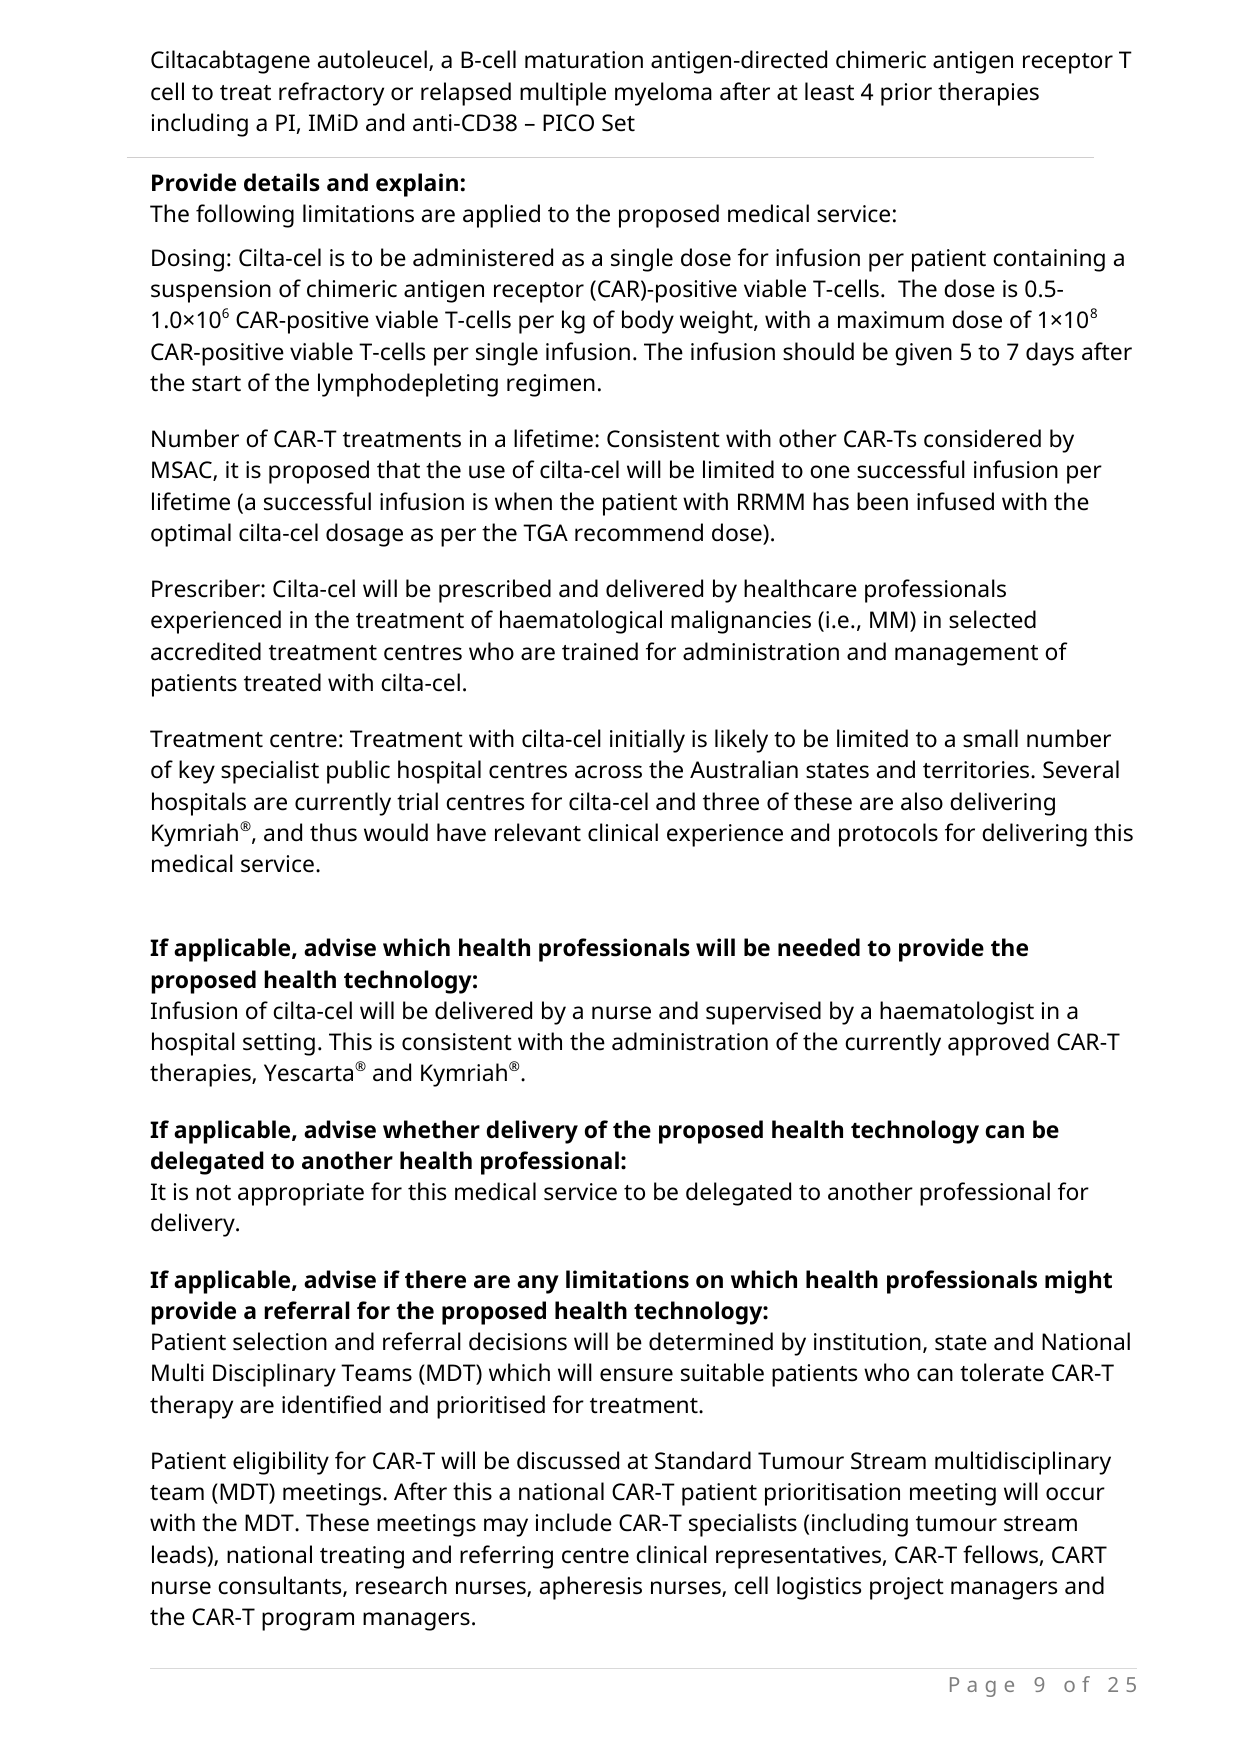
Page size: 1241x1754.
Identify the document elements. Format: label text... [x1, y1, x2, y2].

text Patient selection and referral decisions will be determined by institution, state and National Multi Disciplinary Teams (MDT) which will ensure suitable patients who can tolerate CAR-T therapy are identified and prioritised for treatment. [150, 1326, 1137, 1420]
text Dosing: Cilta-cel is to be administered as a single dose for infusion per patient containing a suspension of chimeric antigen receptor (CAR)-positive viable T-cells. The dose is 0.5-1.0×106 CAR-positive viable T-cells per kg of body weight, with a maximum dose of 1×108 CAR-positive viable T-cells per single infusion. The infusion should be given 5 to 7 days after the start of the lymphodepleting regimen. [150, 242, 1137, 398]
text Prescriber: Cilta-cel will be prescribed and delivered by healthcare professionals experienced in the treatment of haematological malignancies (i.e., MM) in selected accredited treatment centres who are trained for administration and management of patients treated with cilta-cel. [150, 573, 1137, 698]
text Provide details and explain: The following limitations are applied to the proposed medical service: [150, 167, 1137, 229]
text If applicable, advise if there are any limitations on which health professionals might provide a referral for the proposed health technology: [150, 1264, 1137, 1326]
text Infusion of cilta-cel will be delivered by a nurse and supervised by a haematologist in a hospital setting. This is consistent with the administration of the currently approved CAR-T therapies, Yescarta® and Kymriah®. [150, 995, 1137, 1089]
text Patient eligibility for CAR-T will be discussed at Standard Tumour Stream multidisciplinary team (MDT) meetings. After this a national CAR-T patient prioritisation meeting will occur with the MDT. These meetings may include CAR-T specialists (including tumour stream leads), national treating and referring centre clinical representatives, CAR-T fellows, CART nurse consultants, research nurses, apheresis nurses, cell logistics project managers and the CAR-T program managers. [150, 1445, 1137, 1632]
text If applicable, advise which health professionals will be needed to provide the proposed health technology: [150, 932, 1137, 995]
text Treatment centre: Treatment with cilta-cel initially is likely to be limited to a small number of key specialist public hospital centres across the Australian states and territories. Several hospitals are currently trial centres for cilta-cel and three of these are also delivering Kymriah®, and thus would have relevant clinical experience and protocols for delivering this medical service. [150, 723, 1137, 879]
text It is not appropriate for this medical service to be delegated to another professional for delivery. [150, 1176, 1137, 1239]
text Number of CAR-T treatments in a lifetime: Consistent with other CAR-Ts considered by MSAC, it is proposed that the use of cilta-cel will be limited to one successful infusion per lifetime (a successful infusion is when the patient with RRMM has been infused with the optimal cilta-cel dosage as per the TGA recommend dose). [150, 423, 1137, 548]
text If applicable, advise whether delivery of the proposed health technology can be delegated to another health professional: [150, 1114, 1137, 1176]
